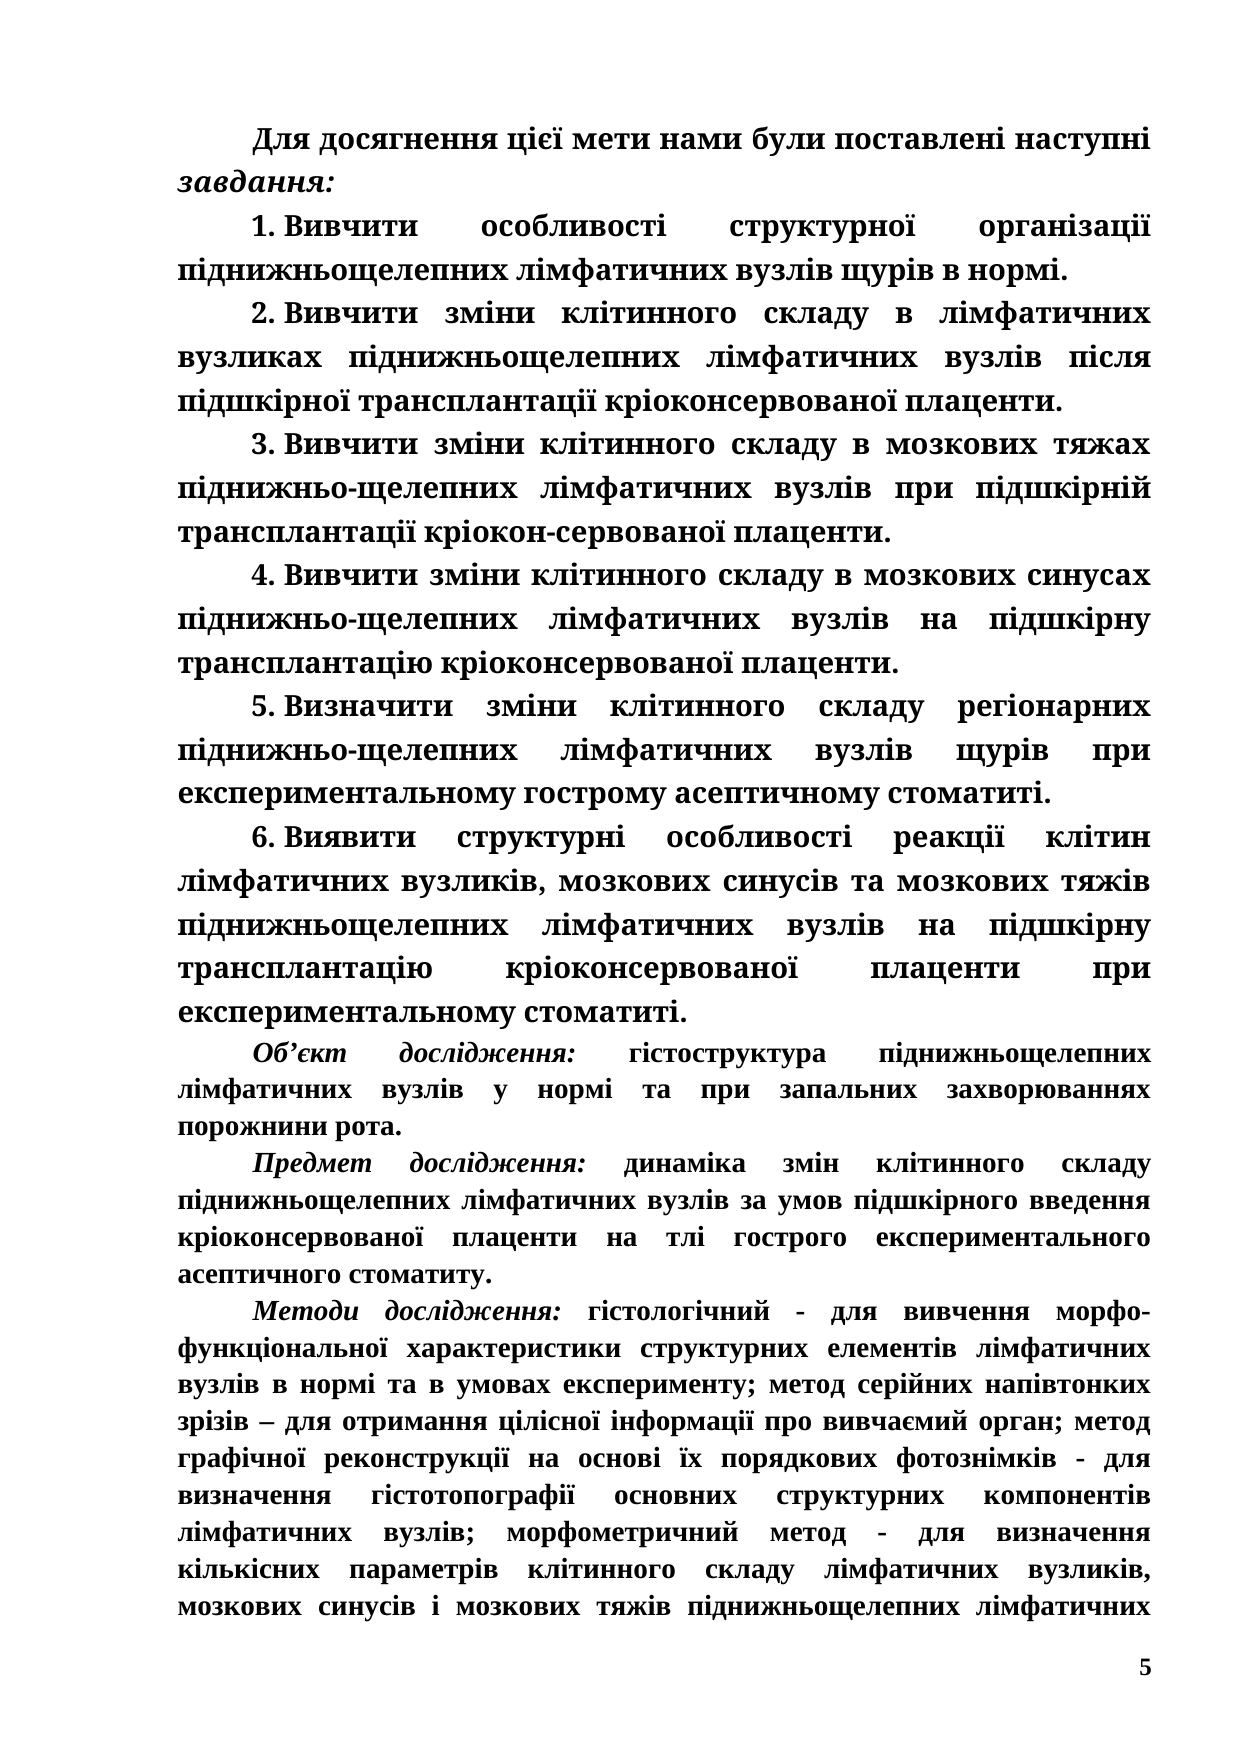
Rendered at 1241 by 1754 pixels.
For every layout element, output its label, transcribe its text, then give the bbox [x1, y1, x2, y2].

list Вивчити зміни клітинного складу в мозкових тяжах піднижньо-щелепних лімфатичних вузлів при підшкірній трансплантації кріокон-сервованої плаценти. [177, 424, 1152, 551]
list Визначити зміни клітинного складу регіонарних піднижньо-щелепних лімфатичних вузлів щурів при експериментальному гострому асептичному стоматиті. [177, 686, 1152, 812]
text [177, 1293, 1152, 1621]
list Виявити структурні особливості реакції клітин лімфатичних вузликів, мозкових синусів та мозкових тяжів піднижньощелепних лімфатичних вузлів на підшкірну трансплантацію кріоконсервованої плаценти при експериментальному стоматиті. [177, 816, 1152, 1031]
list Вивчити особливості структурної організації піднижньощелепних лімфатичних вузлів щурів в нормі. [177, 205, 1152, 289]
list Вивчити зміни клітинного складу в мозкових синусах піднижньо-щелепних лімфатичних вузлів на підшкірну трансплантацію кріоконсервованої плаценти. [177, 554, 1152, 682]
text Об’єкт дослідження: гістоструктура піднижньощелепних лімфатичних вузлів у нормі та при запальних захворюваннях порожнини рота. [177, 1035, 1152, 1142]
text Для досягнення цієї мети нами були поставлені наступні завдання: [177, 118, 1152, 201]
list Вивчити зміни клітинного складу в лімфатичних вузликах піднижньощелепних лімфатичних вузлів після підшкірної трансплантації кріоконсервованої плаценти. [177, 293, 1152, 420]
text Предмет дослідження: динаміка змін клітинного складу піднижньощелепних лімфатичних вузлів за умов підшкірного введення кріоконсервованої плаценти на тлі гострого експериментального асептичного стоматиту. [177, 1145, 1152, 1289]
